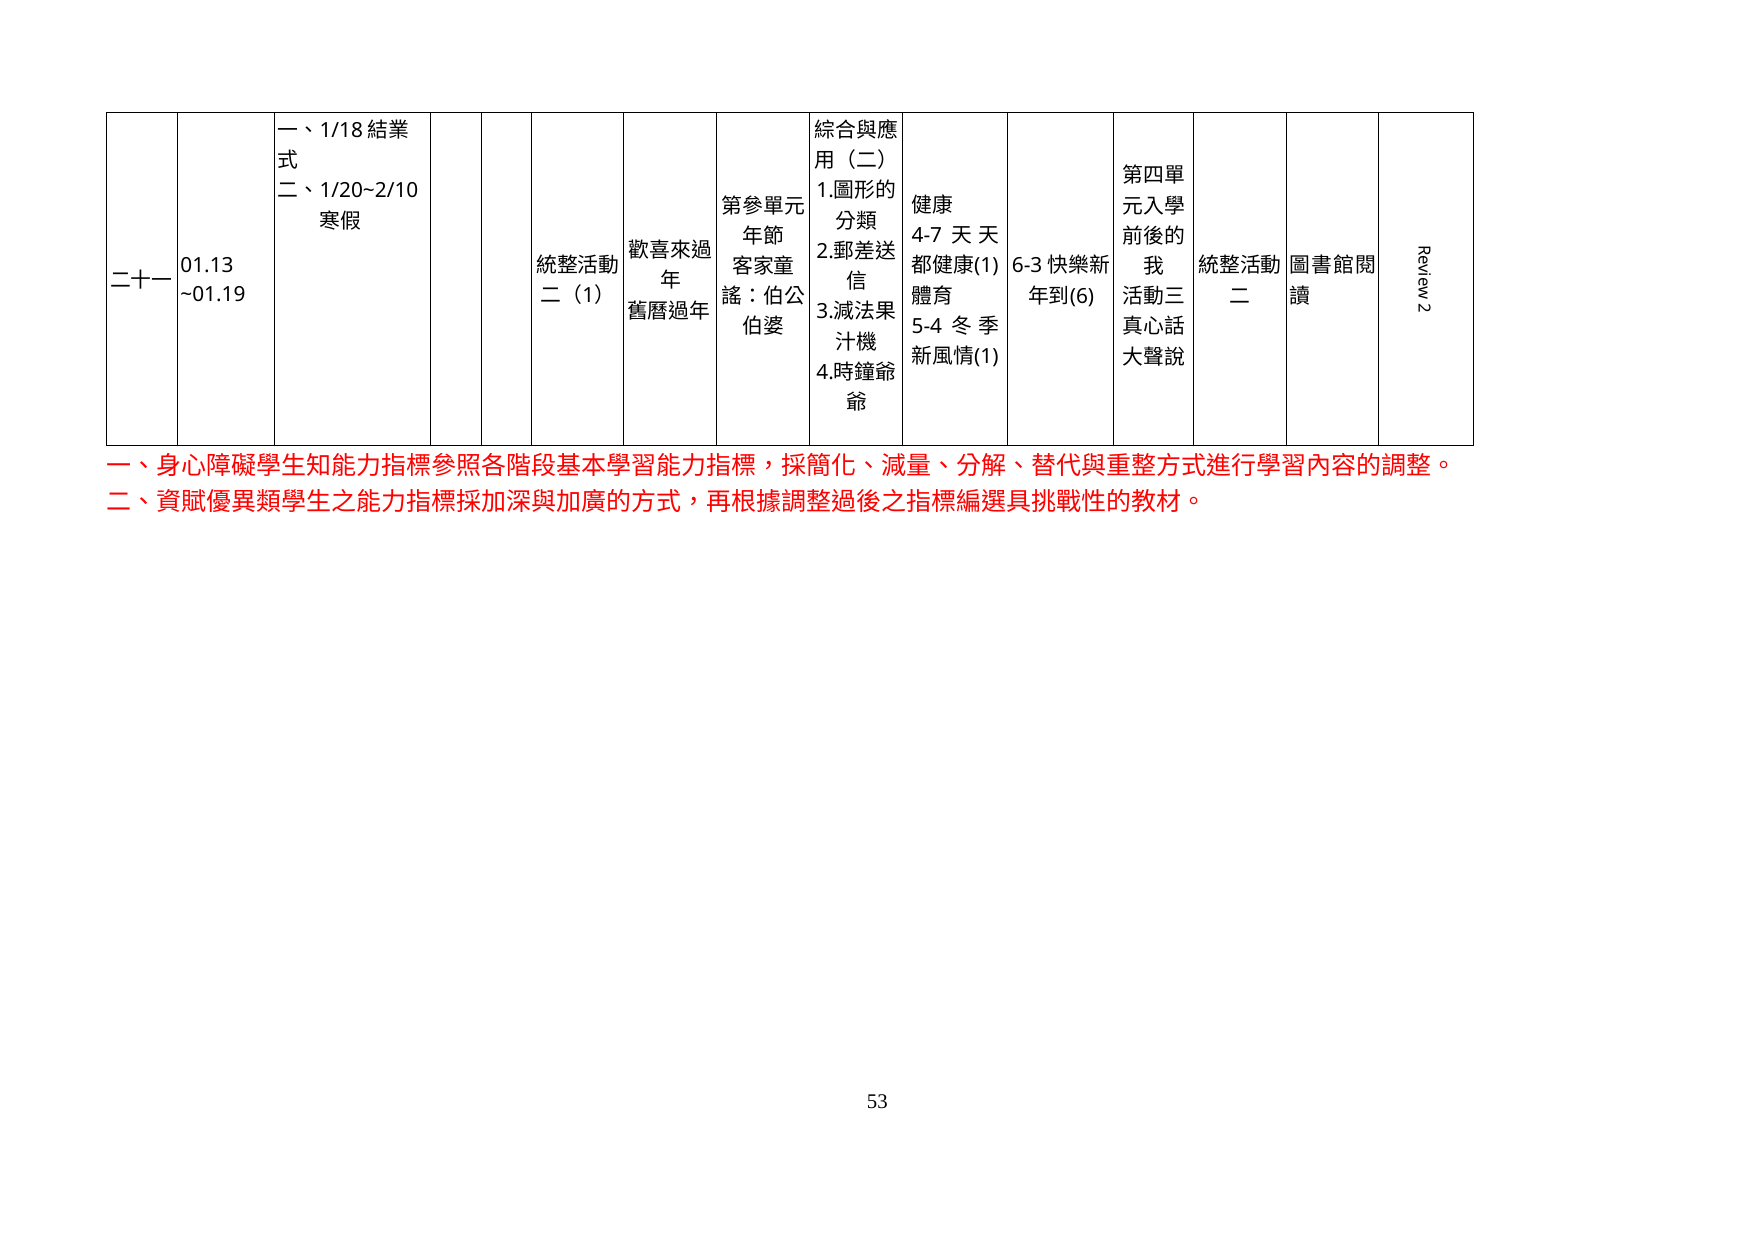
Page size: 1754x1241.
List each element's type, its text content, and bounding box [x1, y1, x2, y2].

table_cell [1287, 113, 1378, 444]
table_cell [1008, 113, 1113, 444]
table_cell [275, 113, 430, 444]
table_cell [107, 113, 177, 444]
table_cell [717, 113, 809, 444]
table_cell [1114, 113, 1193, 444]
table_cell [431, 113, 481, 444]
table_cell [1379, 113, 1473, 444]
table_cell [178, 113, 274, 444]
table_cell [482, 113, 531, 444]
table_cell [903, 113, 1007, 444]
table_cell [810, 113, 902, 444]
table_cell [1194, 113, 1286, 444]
text 二、資賦優異類學生之能力指標採加深與加廣的方式，再根據調整過後之指標編選具挑戰性的教材。 [106, 482, 1648, 518]
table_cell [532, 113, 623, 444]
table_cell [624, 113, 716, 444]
text 一、身心障礙學生知能力指標參照各階段基本學習能力指標，採簡化、減量、分解、替代與重整方式進行學習內容的調整。 [106, 446, 1648, 482]
